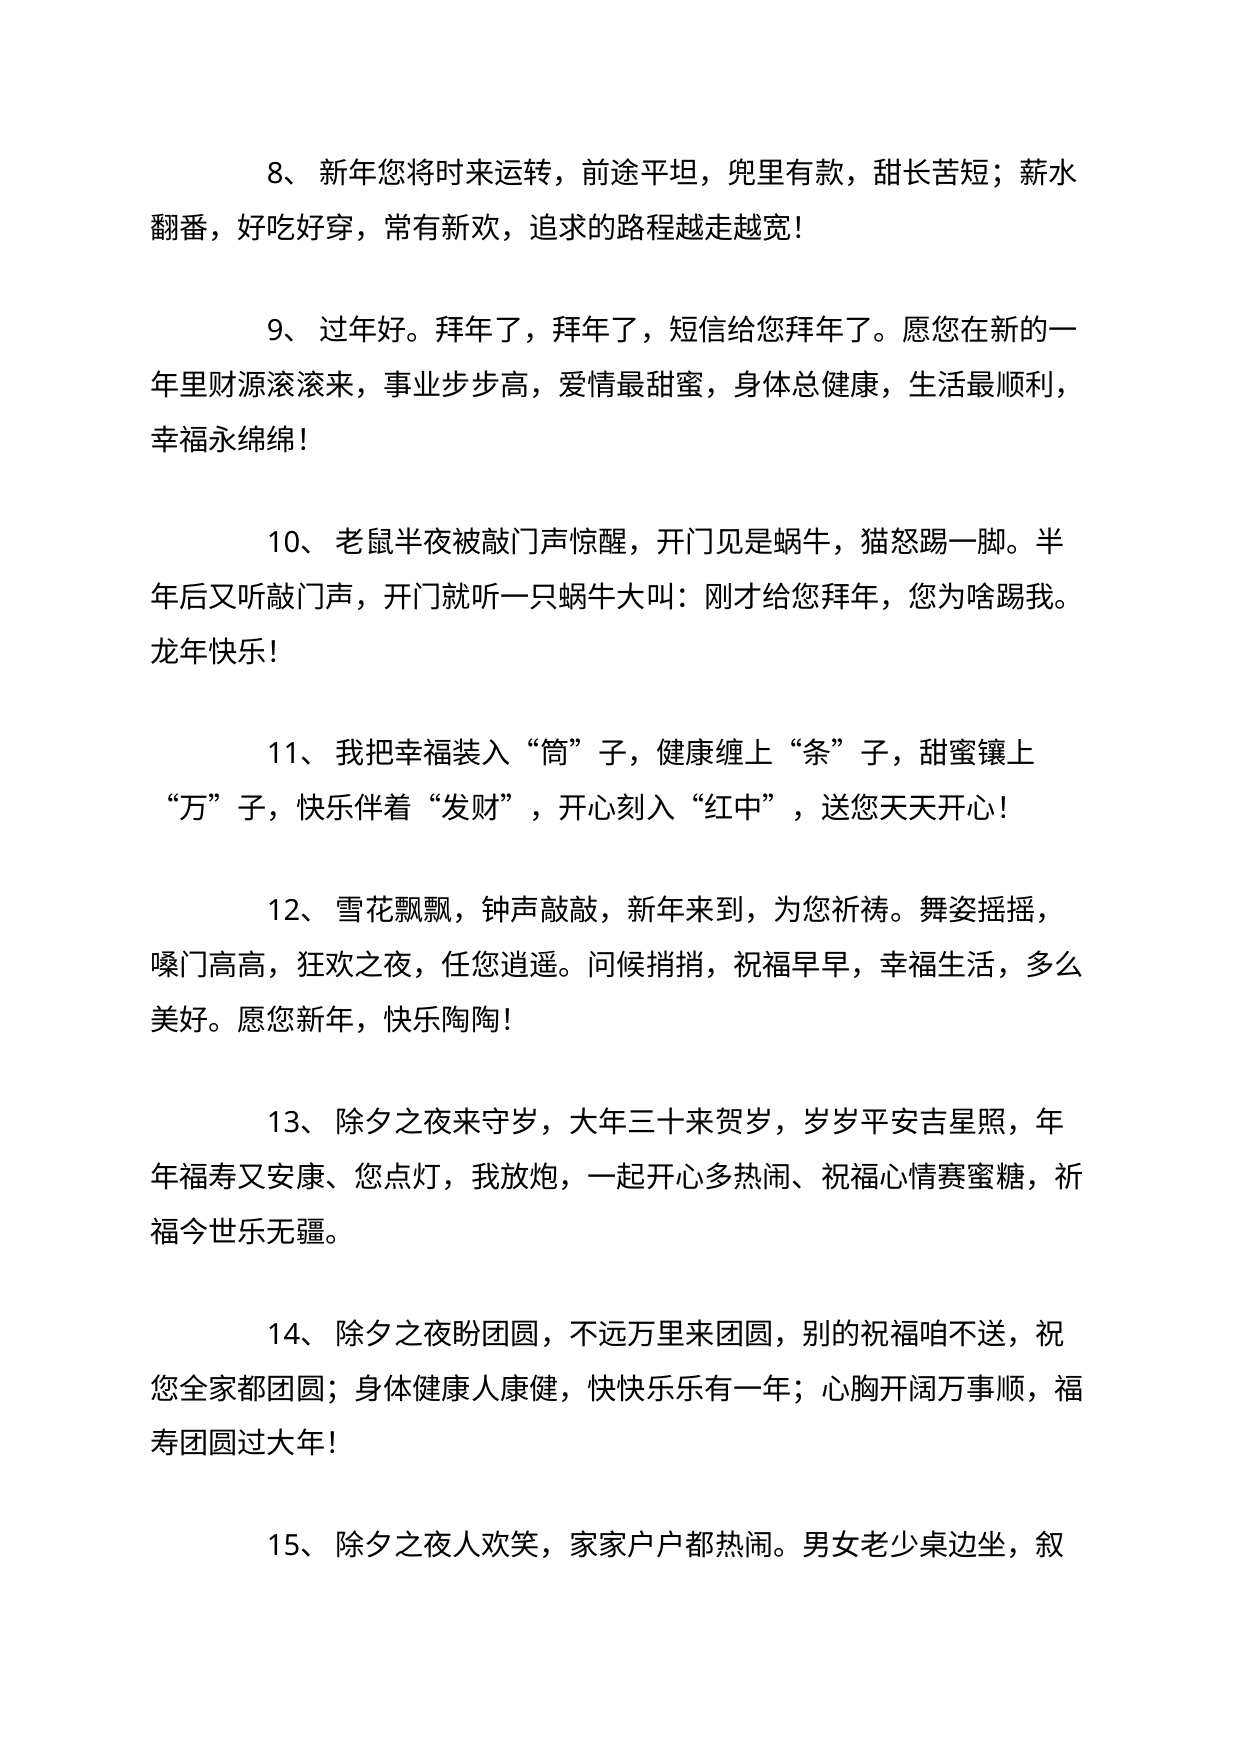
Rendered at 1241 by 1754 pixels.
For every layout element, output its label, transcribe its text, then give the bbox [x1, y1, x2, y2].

text 13、 除夕之夜来守岁，大年三十来贺岁，岁岁平安吉星照，年年福寿又安康、您点灯，我放炮，一起开心多热闹、祝福心情赛蜜糖，祈福今世乐无疆。 [150, 1098, 1090, 1251]
text 10、 老鼠半夜被敲门声惊醒，开门见是蜗牛，猫怒踢一脚。半年后又听敲门声，开门就听一只蜗牛大叫：刚才给您拜年，您为啥踢我。龙年快乐！ [150, 518, 1090, 671]
text 9、 过年好。拜年了，拜年了，短信给您拜年了。愿您在新的一年里财源滚滚来，事业步步高，爱情最甜蜜，身体总健康，生活最顺利，幸福永绵绵！ [150, 307, 1090, 459]
text 14、 除夕之夜盼团圆，不远万里来团圆，别的祝福咱不送，祝您全家都团圆；身体健康人康健，快快乐乐有一年；心胸开阔万事顺，福寿团圆过大年！ [150, 1310, 1090, 1462]
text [150, 1522, 1090, 1564]
text 8、 新年您将时来运转，前途平坦，兜里有款，甜长苦短；薪水翻番，好吃好穿，常有新欢，追求的路程越走越宽！ [150, 150, 1090, 247]
text 11、 我把幸福装入“筒”子，健康缠上“条”子，甜蜜镶上“万”子，快乐伴着“发财”，开心刻入“红中”，送您天天开心！ [150, 730, 1090, 827]
text 12、 雪花飘飘，钟声敲敲，新年来到，为您祈祷。舞姿摇摇，嗓门高高，狂欢之夜，任您逍遥。问候捎捎，祝福早早，幸福生活，多么美好。愿您新年，快乐陶陶！ [150, 887, 1090, 1039]
